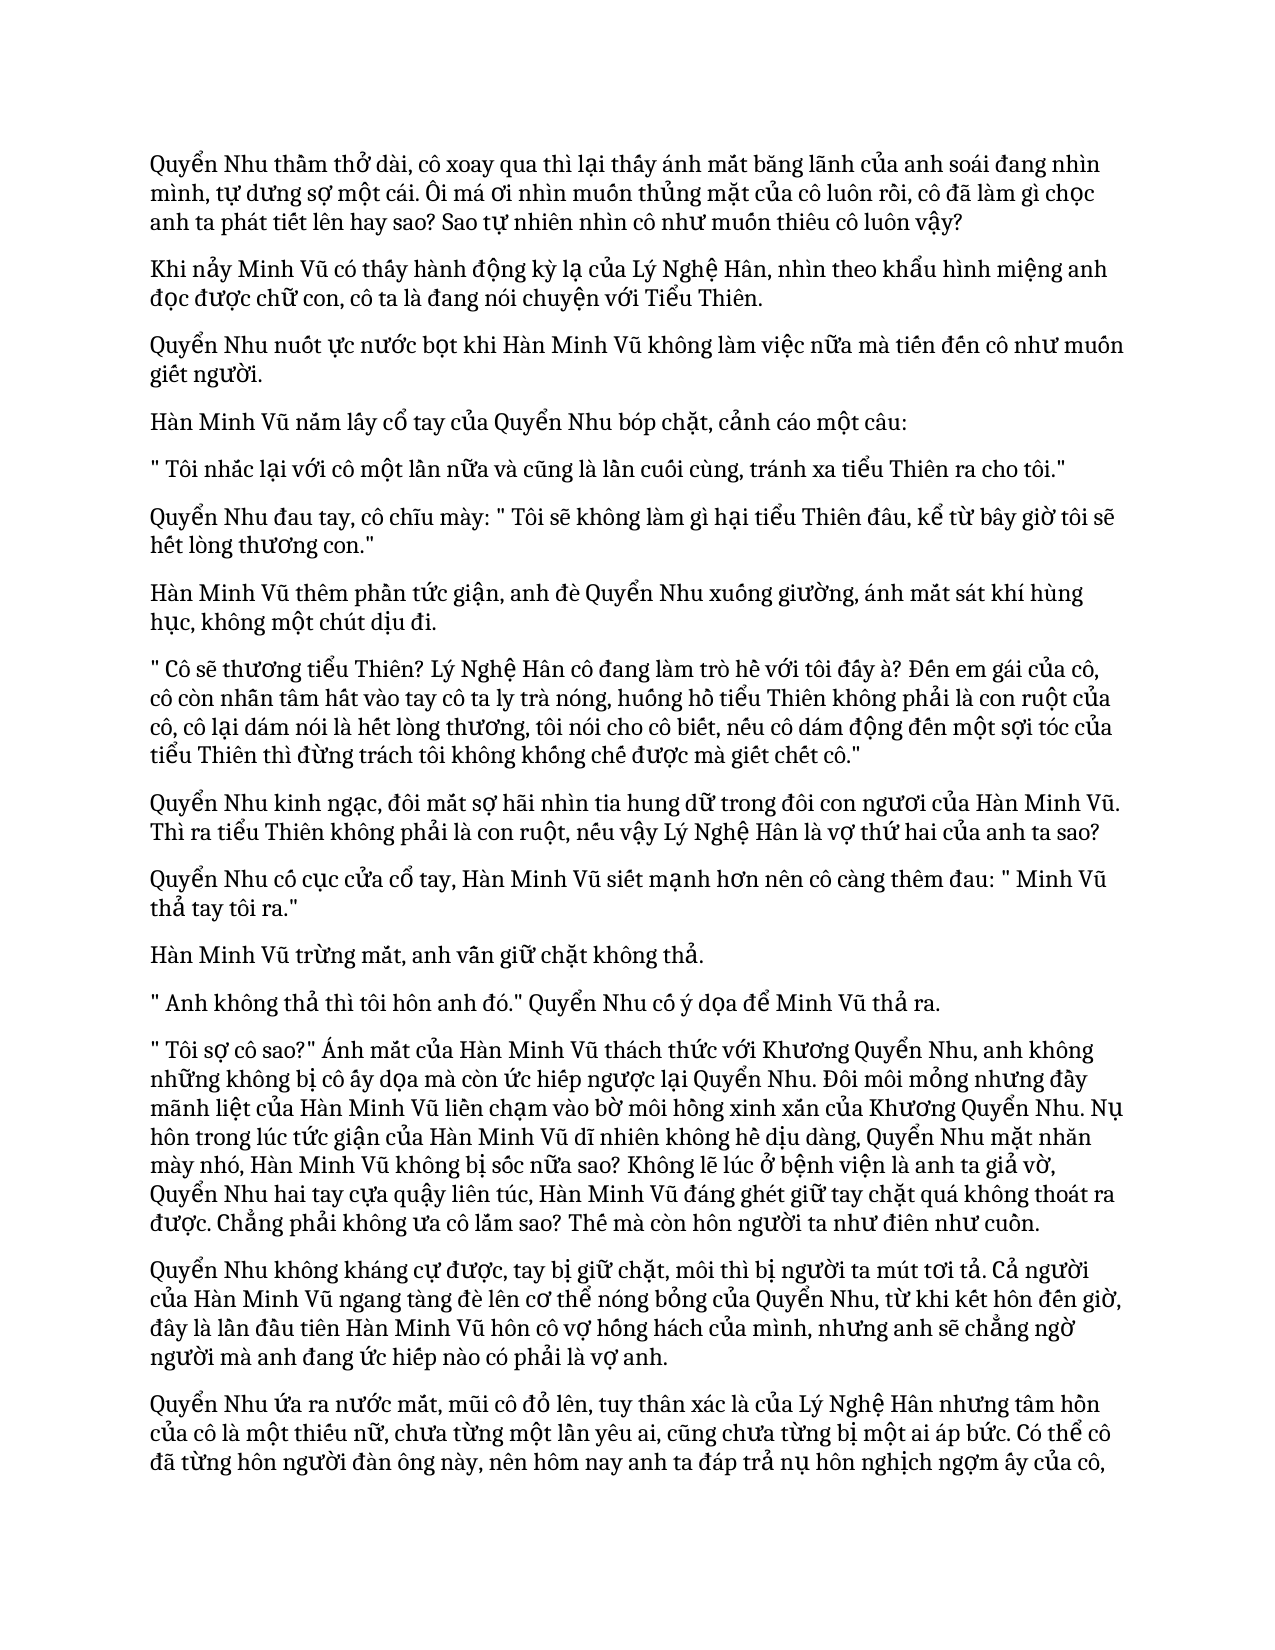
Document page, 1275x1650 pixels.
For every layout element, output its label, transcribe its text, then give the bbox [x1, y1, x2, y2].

text Quyển Nhu kinh ngạc, đôi mắt sợ hãi nhìn tia hung dữ trong đôi con ngươi của Hàn Minh Vũ. Thì ra tiểu Thiên không phải là con ruột, nếu vậy Lý Nghệ Hân là vợ thứ hai của anh ta sao? [150, 789, 1125, 846]
text Quyển Nhu thầm thở dài, cô xoay qua thì lại thấy ánh mắt băng lãnh của anh soái đang nhìn mình, tự dưng sợ một cái. Ôi má ơi nhìn muốn thủng mặt của cô luôn rồi, cô đã làm gì chọc anh ta phát tiết lên hay sao? Sao tự nhiên nhìn cô như muốn thiêu cô luôn vậy? [150, 150, 1125, 236]
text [150, 1390, 1125, 1476]
text Quyển Nhu không kháng cự được, tay bị giữ chặt, môi thì bị người ta mút tơi tả. Cả người của Hàn Minh Vũ ngang tàng đè lên cơ thể nóng bỏng của Quyển Nhu, từ khi kết hôn đến giờ, đây là lần đầu tiên Hàn Minh Vũ hôn cô vợ hống hách của mình, nhưng anh sẽ chẳng ngờ người mà anh đang ức hiếp nào có phải là vợ anh. [150, 1256, 1125, 1371]
text Khi nảy Minh Vũ có thấy hành động kỳ lạ của Lý Nghệ Hân, nhìn theo khẩu hình miệng anh đọc được chữ con, cô ta là đang nói chuyện với Tiểu Thiên. [150, 255, 1125, 312]
text Hàn Minh Vũ thêm phần tức giận, anh đè Quyển Nhu xuống giường, ánh mắt sát khí hùng hục, không một chút dịu đi. [150, 579, 1125, 636]
text Hàn Minh Vũ trừng mắt, anh vẫn giữ chặt không thả. [150, 941, 1125, 970]
text " Cô sẽ thương tiểu Thiên? Lý Nghệ Hân cô đang làm trò hề với tôi đấy à? Đến em gái của cô, cô còn nhẫn tâm hất vào tay cô ta ly trà nóng, huống hồ tiểu Thiên không phải là con ruột của cô, cô lại dám nói là hết lòng thương, tôi nói cho cô biết, nếu cô dám động đến một sợi tóc của tiểu Thiên thì đừng trách tôi không khống chế được mà giết chết cô." [150, 655, 1125, 770]
text " Tôi nhắc lại với cô một lần nữa và cũng là lần cuối cùng, tránh xa tiểu Thiên ra cho tôi." [150, 455, 1125, 484]
text " Anh không thả thì tôi hôn anh đó." Quyển Nhu cố ý dọa để Minh Vũ thả ra. [150, 989, 1125, 1017]
text Hàn Minh Vũ nắm lấy cổ tay của Quyển Nhu bóp chặt, cảnh cáo một câu: [150, 407, 1125, 436]
text Quyển Nhu cố cục cửa cổ tay, Hàn Minh Vũ siết mạnh hơn nên cô càng thêm đau: " Minh Vũ thả tay tôi ra." [150, 865, 1125, 922]
text " Tôi sợ cô sao?" Ánh mắt của Hàn Minh Vũ thách thức với Khương Quyển Nhu, anh không những không bị cô ấy dọa mà còn ức hiếp ngược lại Quyển Nhu. Đôi môi mỏng nhưng đầy mãnh liệt của Hàn Minh Vũ liền chạm vào bờ môi hồng xinh xắn của Khương Quyển Nhu. Nụ hôn trong lúc tức giận của Hàn Minh Vũ dĩ nhiên không hề dịu dàng, Quyển Nhu mặt nhăn mày nhó, Hàn Minh Vũ không bị sốc nữa sao? Không lẽ lúc ở bệnh viện là anh ta giả vờ, Quyển Nhu hai tay cựa quậy liên túc, Hàn Minh Vũ đáng ghét giữ tay chặt quá không thoát ra được. Chẳng phải không ưa cô lắm sao? Thế mà còn hôn người ta như điên như cuồn. [150, 1036, 1125, 1237]
text Quyển Nhu đau tay, cô chĩu mày: " Tôi sẽ không làm gì hại tiểu Thiên đâu, kể từ bây giờ tôi sẽ hết lòng thương con." [150, 502, 1125, 560]
text Quyển Nhu nuốt ực nước bọt khi Hàn Minh Vũ không làm việc nữa mà tiến đến cô như muốn giết người. [150, 331, 1125, 389]
